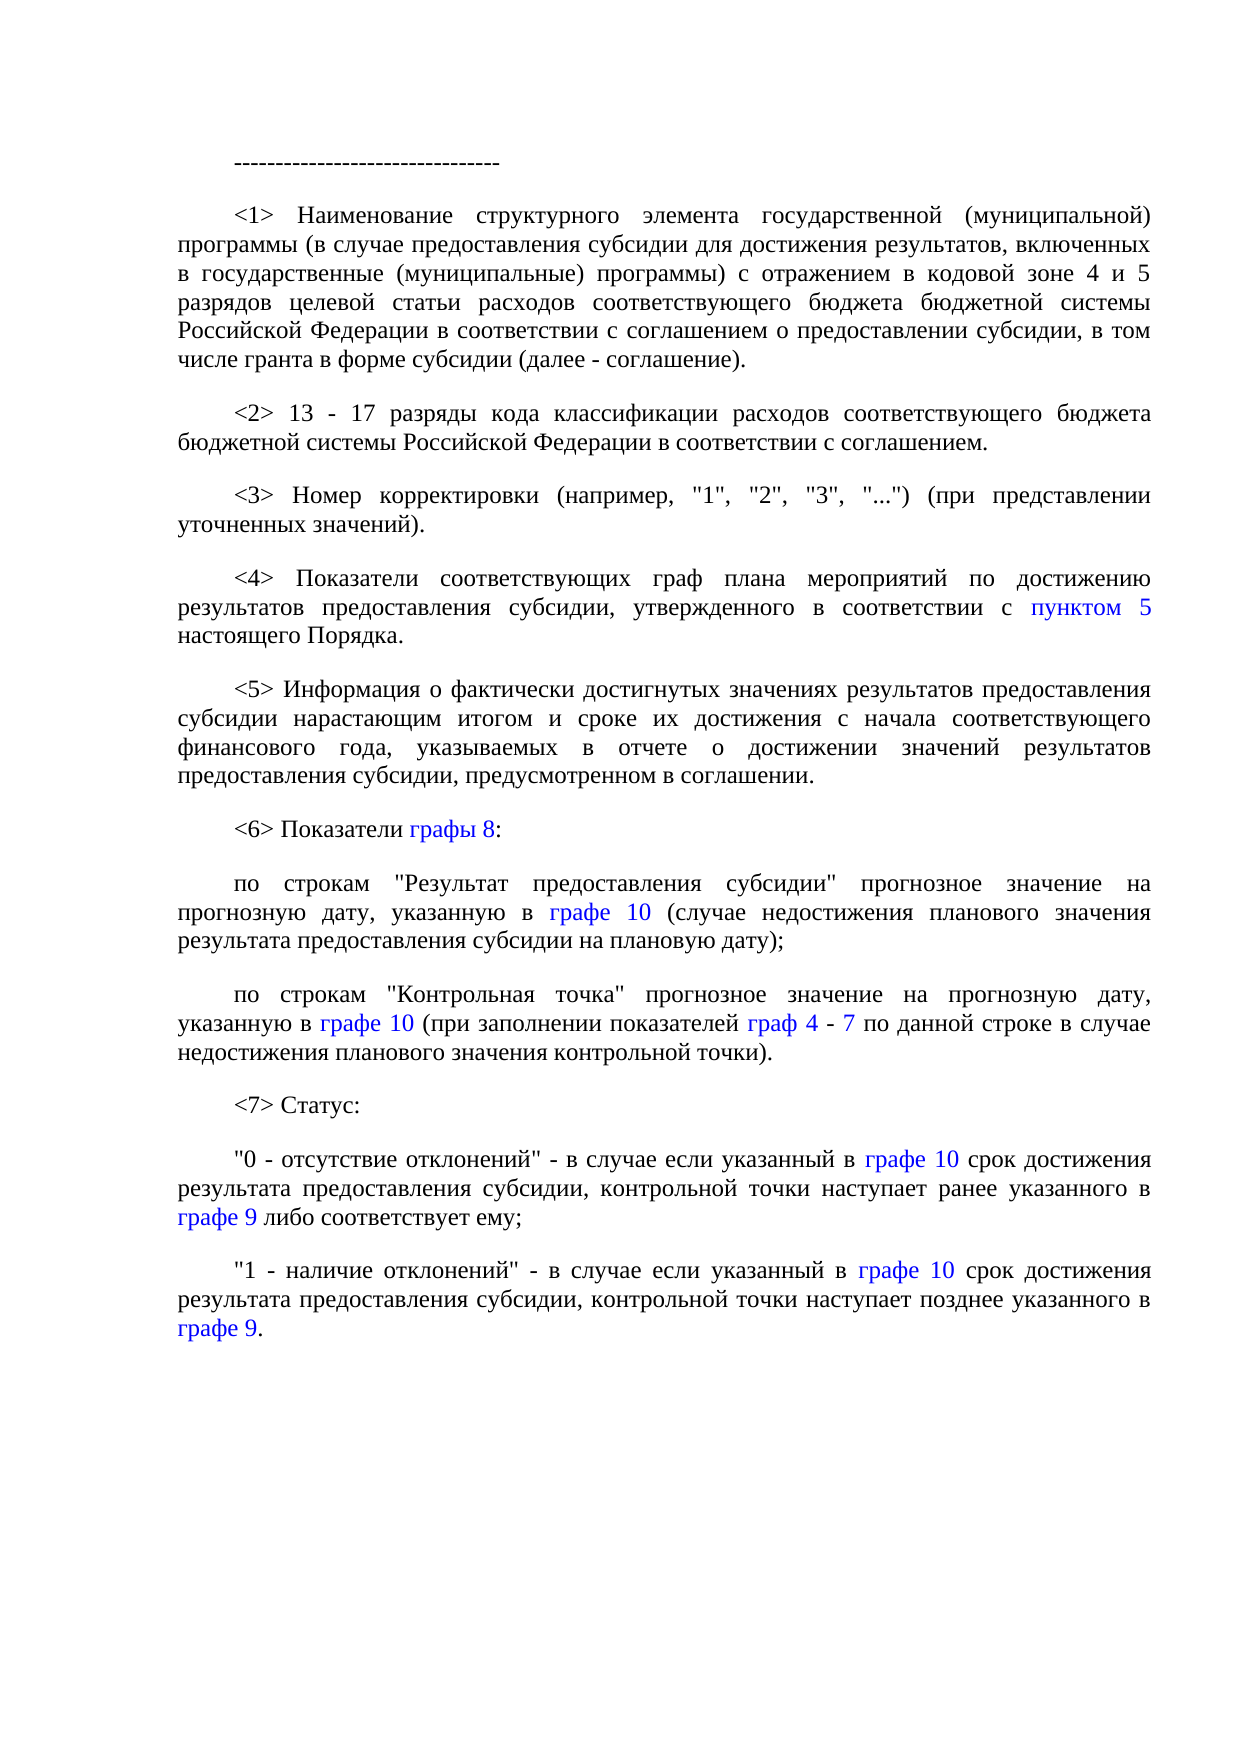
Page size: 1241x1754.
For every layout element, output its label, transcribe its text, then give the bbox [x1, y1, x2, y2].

text <1> Наименование структурного элемента государственной (муниципальной) программы (в случае предоставления субсидии для достижения результатов, включенных в государственные (муниципальные) программы) с отражением в кодовой зоне 4 и 5 разрядов целевой статьи расходов соответствующего бюджета бюджетной системы Российской Федерации в соответствии с соглашением о предоставлении субсидии, в том числе гранта в форме субсидии (далее - соглашение). [177, 201, 1152, 373]
text <6> Показатели графы 8: [177, 814, 1152, 843]
text <2> 13 - 17 разряды кода классификации расходов соответствующего бюджета бюджетной системы Российской Федерации в соответствии с соглашением. [177, 398, 1152, 456]
text <4> Показатели соответствующих граф плана мероприятий по достижению результатов предоставления субсидии, утвержденного в соответствии с пунктом 5 настоящего Порядка. [177, 563, 1152, 649]
text "0 - отсутствие отклонений" - в случае если указанный в графе 10 срок достижения результата предоставления субсидии, контрольной точки наступает ранее указанного в графе 9 либо соответствует ему; [177, 1144, 1152, 1231]
text <7> Статус: [177, 1091, 1152, 1119]
text по строкам "Результат предоставления субсидии" прогнозное значение на прогнозную дату, указанную в графе 10 (случае недостижения планового значения результата предоставления субсидии на плановую дату); [177, 868, 1152, 954]
text по строкам "Контрольная точка" прогнозное значение на прогнозную дату, указанную в графе 10 (при заполнении показателей граф 4 - 7 по данной строке в случае недостижения планового значения контрольной точки). [177, 979, 1152, 1066]
text <3> Номер корректировки (например, "1", "2", "3", "...") (при представлении уточненных значений). [177, 481, 1152, 538]
text -------------------------------- [177, 147, 1152, 176]
text "1 - наличие отклонений" - в случае если указанный в графе 10 срок достижения результата предоставления субсидии, контрольной точки наступает позднее указанного в графе 9. [177, 1256, 1152, 1342]
text <5> Информация о фактически достигнутых значениях результатов предоставления субсидии нарастающим итогом и сроке их достижения с начала соответствующего финансового года, указываемых в отчете о достижении значений результатов предоставления субсидии, предусмотренном в соглашении. [177, 674, 1152, 789]
